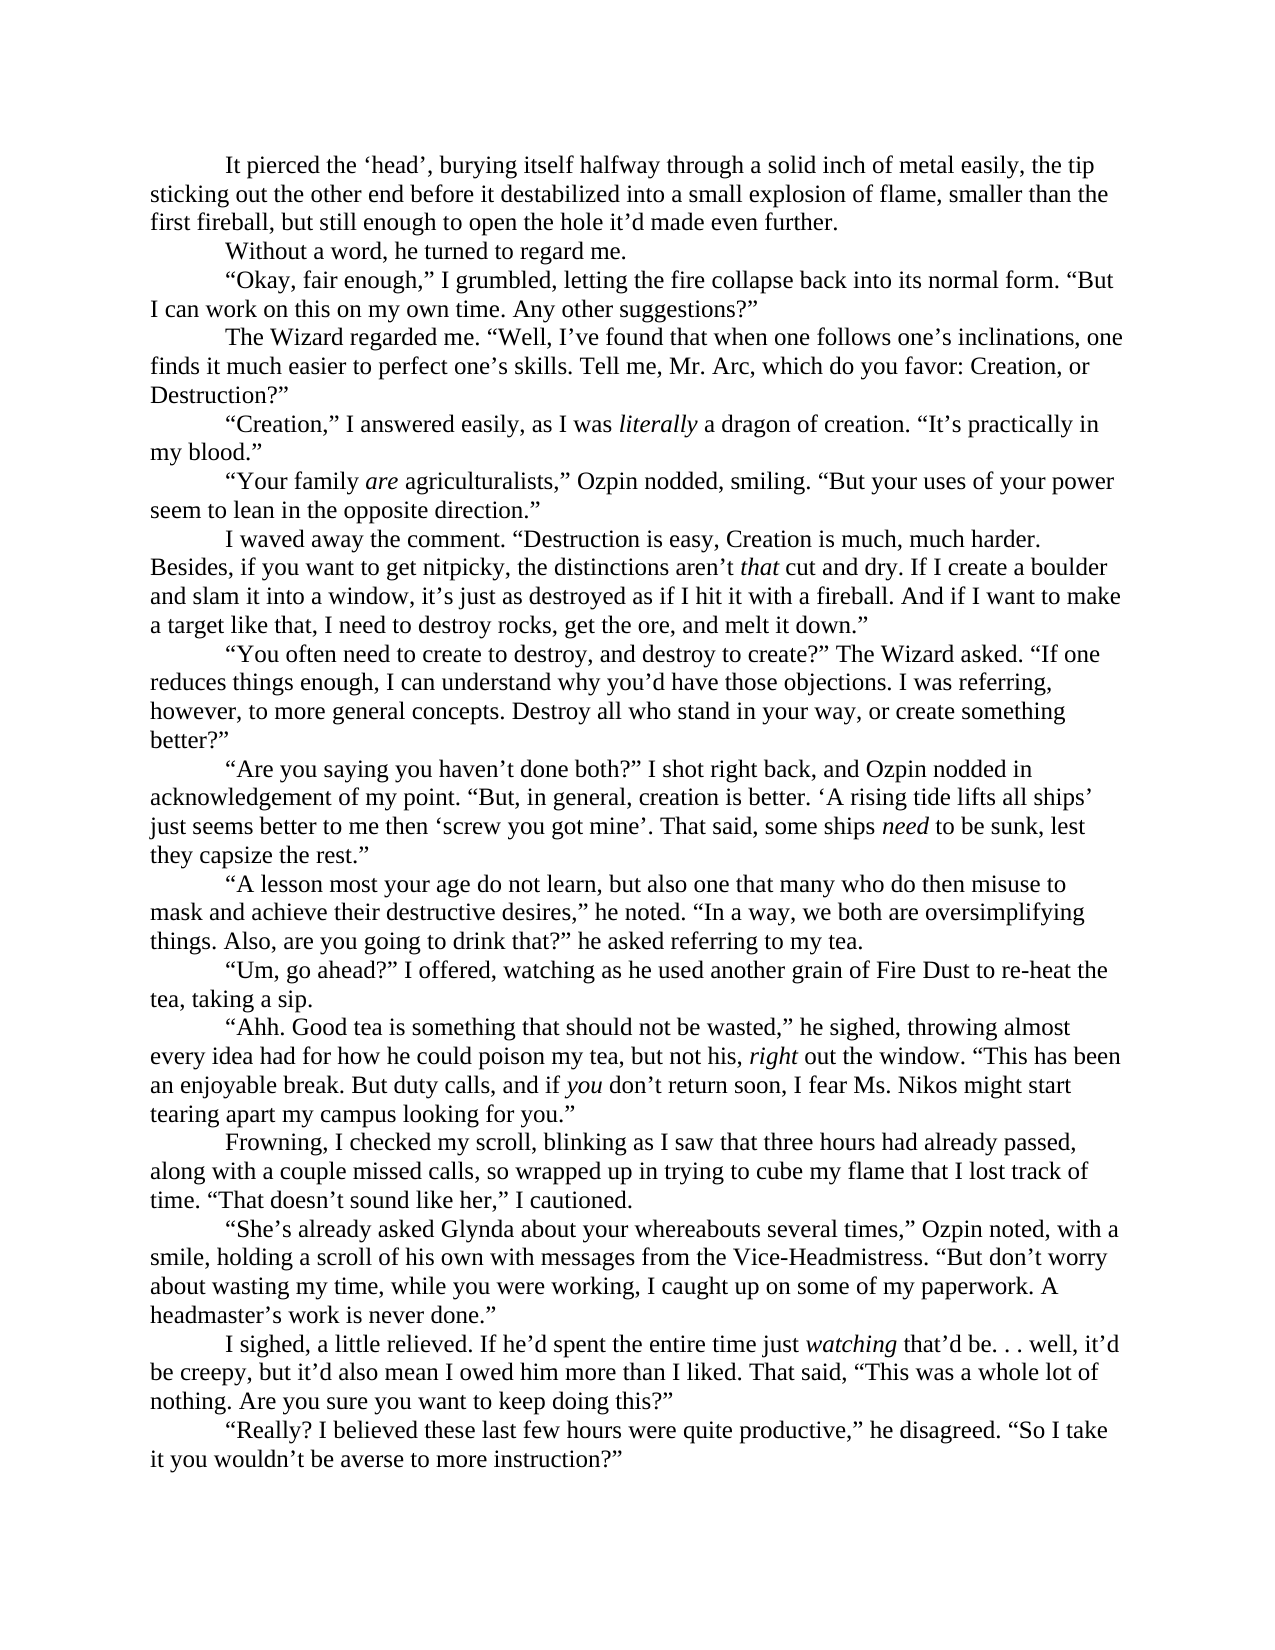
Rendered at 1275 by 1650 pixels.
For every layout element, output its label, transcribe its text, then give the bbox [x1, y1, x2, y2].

text “Really? I believed these last few hours were quite productive,” he disagreed. “So I take it you wouldn’t be averse to more instruction?” [150, 1415, 1125, 1472]
text Frowning, I checked my scroll, blinking as I saw that three hours had already passed, along with a couple missed calls, so wrapped up in trying to cube my flame that I lost track of time. “That doesn’t sound like her,” I cautioned. [150, 1127, 1125, 1214]
text “Um, go ahead?” I offered, watching as he used another grain of Fire Dust to re-heat the tea, taking a sip. [150, 955, 1125, 1012]
text “A lesson most your age do not learn, but also one that many who do then misuse to mask and achieve their destructive desires,” he noted. “In a way, we both are oversimplifying things. Also, are you going to drink that?” he asked referring to my tea. [150, 869, 1125, 955]
text The Wizard regarded me. “Well, I’ve found that when one follows one’s inclinations, one finds it much easier to perfect one’s skills. Tell me, Mr. Arc, which do you favor: Creation, or Destruction?” [150, 322, 1125, 409]
text “Creation,” I answered easily, as I was literally a dragon of creation. “It’s practically in my blood.” [150, 409, 1125, 466]
text “Your family are agriculturalists,” Ozpin nodded, smiling. “But your uses of your power seem to lean in the opposite direction.” [150, 466, 1125, 524]
text I sighed, a little relieved. If he’d spent the entire time just watching that’d be. . . well, it’d be creepy, but it’d also mean I owed him more than I liked. That said, “This was a whole lot of nothing. Are you sure you want to keep doing this?” [150, 1329, 1125, 1415]
text “Ahh. Good tea is something that should not be wasted,” he sighed, throwing almost every idea had for how he could poison my tea, but not his, right out the window. “This has been an enjoyable break. But duty calls, and if you don’t return soon, I fear Ms. Nikos might start tearing apart my campus looking for you.” [150, 1012, 1125, 1127]
text “Are you saying you haven’t done both?” I shot right back, and Ozpin nodded in acknowledgement of my point. “But, in general, creation is better. ‘A rising tide lifts all ships’ just seems better to me then ‘screw you got mine’. That said, some ships need to be sunk, lest they capsize the rest.” [150, 754, 1125, 869]
text “You often need to create to destroy, and destroy to create?” The Wizard asked. “If one reduces things enough, I can understand why you’d have those objections. I was referring, however, to more general concepts. Destroy all who stand in your way, or create something better?” [150, 639, 1125, 754]
text “She’s already asked Glynda about your whereabouts several times,” Ozpin noted, with a smile, holding a scroll of his own with messages from the Vice-Headmistress. “But don’t worry about wasting my time, while you were working, I caught up on some of my paperwork. A headmaster’s work is never done.” [150, 1214, 1125, 1329]
text It pierced the ‘head’, burying itself halfway through a solid inch of metal easily, the tip sticking out the other end before it destabilized into a small explosion of flame, smaller than the first fireball, but still enough to open the hole it’d made even further. [150, 150, 1125, 236]
text “Okay, fair enough,” I grumbled, letting the fire collapse back into its normal form. “But I can work on this on my own time. Any other suggestions?” [150, 265, 1125, 322]
text I waved away the comment. “Destruction is easy, Creation is much, much harder. Besides, if you want to get nitpicky, the distinctions aren’t that cut and dry. If I create a boulder and slam it into a window, it’s just as destroyed as if I hit it with a fireball. And if I want to make a target like that, I need to destroy rocks, get the ore, and melt it down.” [150, 524, 1125, 639]
text Without a word, he turned to regard me. [150, 236, 1125, 265]
